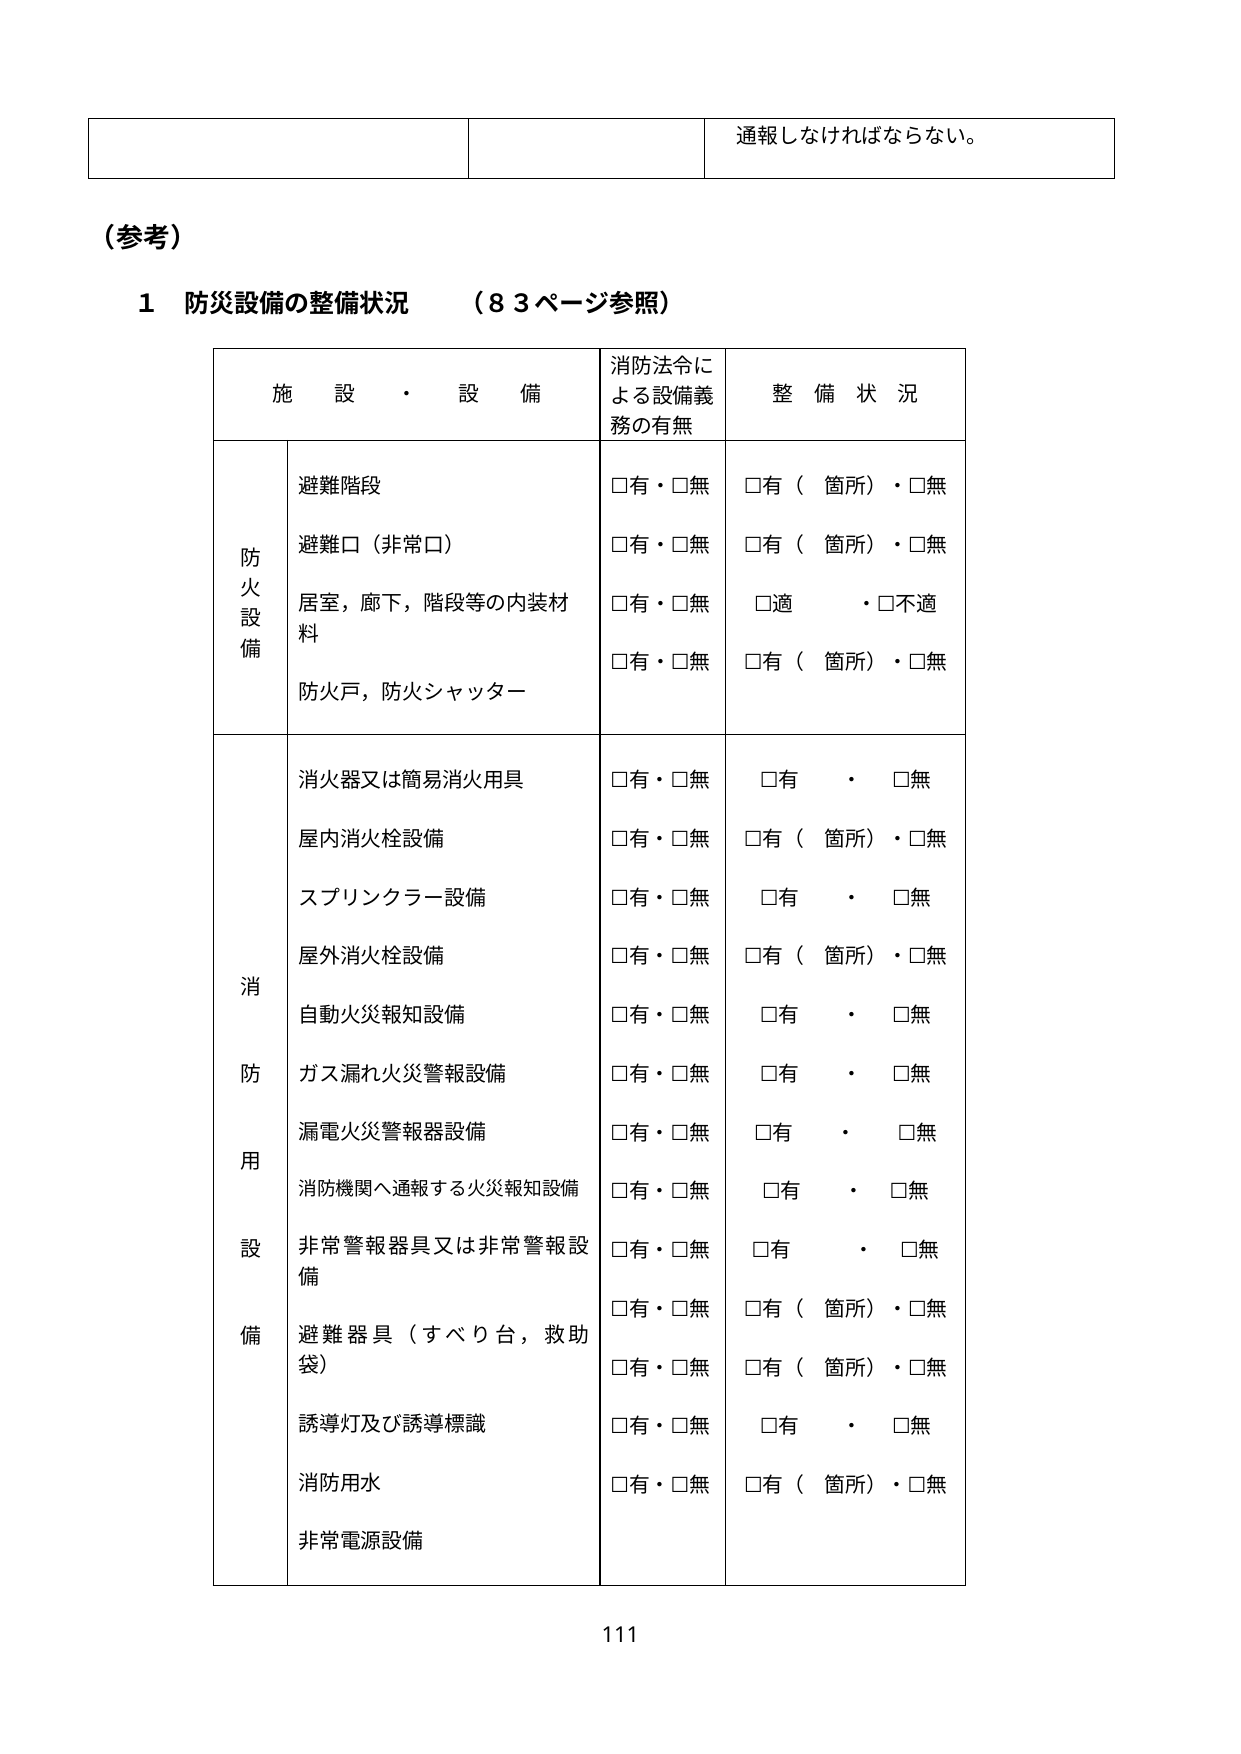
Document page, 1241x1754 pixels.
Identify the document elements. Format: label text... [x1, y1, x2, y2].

table_cell 避難階段 避難口（非常口） 居室，廊下，階段等の内装材料 防火戸，防火シャッター [288, 441, 599, 734]
table_header 消防法令に よる設備義 務の有無 [601, 349, 725, 440]
text １ 防災設備の整備状況 （８３ページ参照） [89, 283, 1152, 320]
table_cell 有・無 有・無 有・無 有・無 有・無 有・無 有・無 有・無 有・無 有・無 有・無 有・無 有・無 [601, 735, 725, 1585]
text （参考） [89, 216, 1152, 255]
table_header 施 設 ・ 設 備 [214, 349, 599, 440]
table_cell 有（ 箇所）・無 有（ 箇所）・無 適 ・不適 有（ 箇所）・無 [726, 441, 965, 734]
table_cell 消 防 用 設 備 [214, 735, 287, 1585]
table_cell 有 ・ 無 有（ 箇所）・無 有 ・ 無 有（ 箇所）・無 有 ・ 無 有 ・ 無 有 ・ 無 有 ・ 無 有 ・ 無 有（ 箇所）・無 有（ 箇所）・無 有 ・ 無 有（ 箇所）・無 [726, 735, 965, 1585]
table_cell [469, 119, 704, 178]
table_cell 消火器又は簡易消火用具 屋内消火栓設備 スプリンクラー設備 屋外消火栓設備 自動火災報知設備 ガス漏れ火災警報設備 漏電火災警報器設備 消防機関へ通報する火災報知設備 非常警報器具又は非常警報設備 避難器具（すべり台，救助袋） 誘導灯及び誘導標識 消防用水 非常電源設備 [288, 735, 599, 1585]
table_cell 有・無 有・無 有・無 有・無 [601, 441, 725, 734]
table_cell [705, 119, 1114, 178]
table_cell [89, 119, 468, 178]
table_cell 防 火 設 備 [214, 441, 287, 734]
table_header 整 備 状 況 [726, 349, 965, 440]
